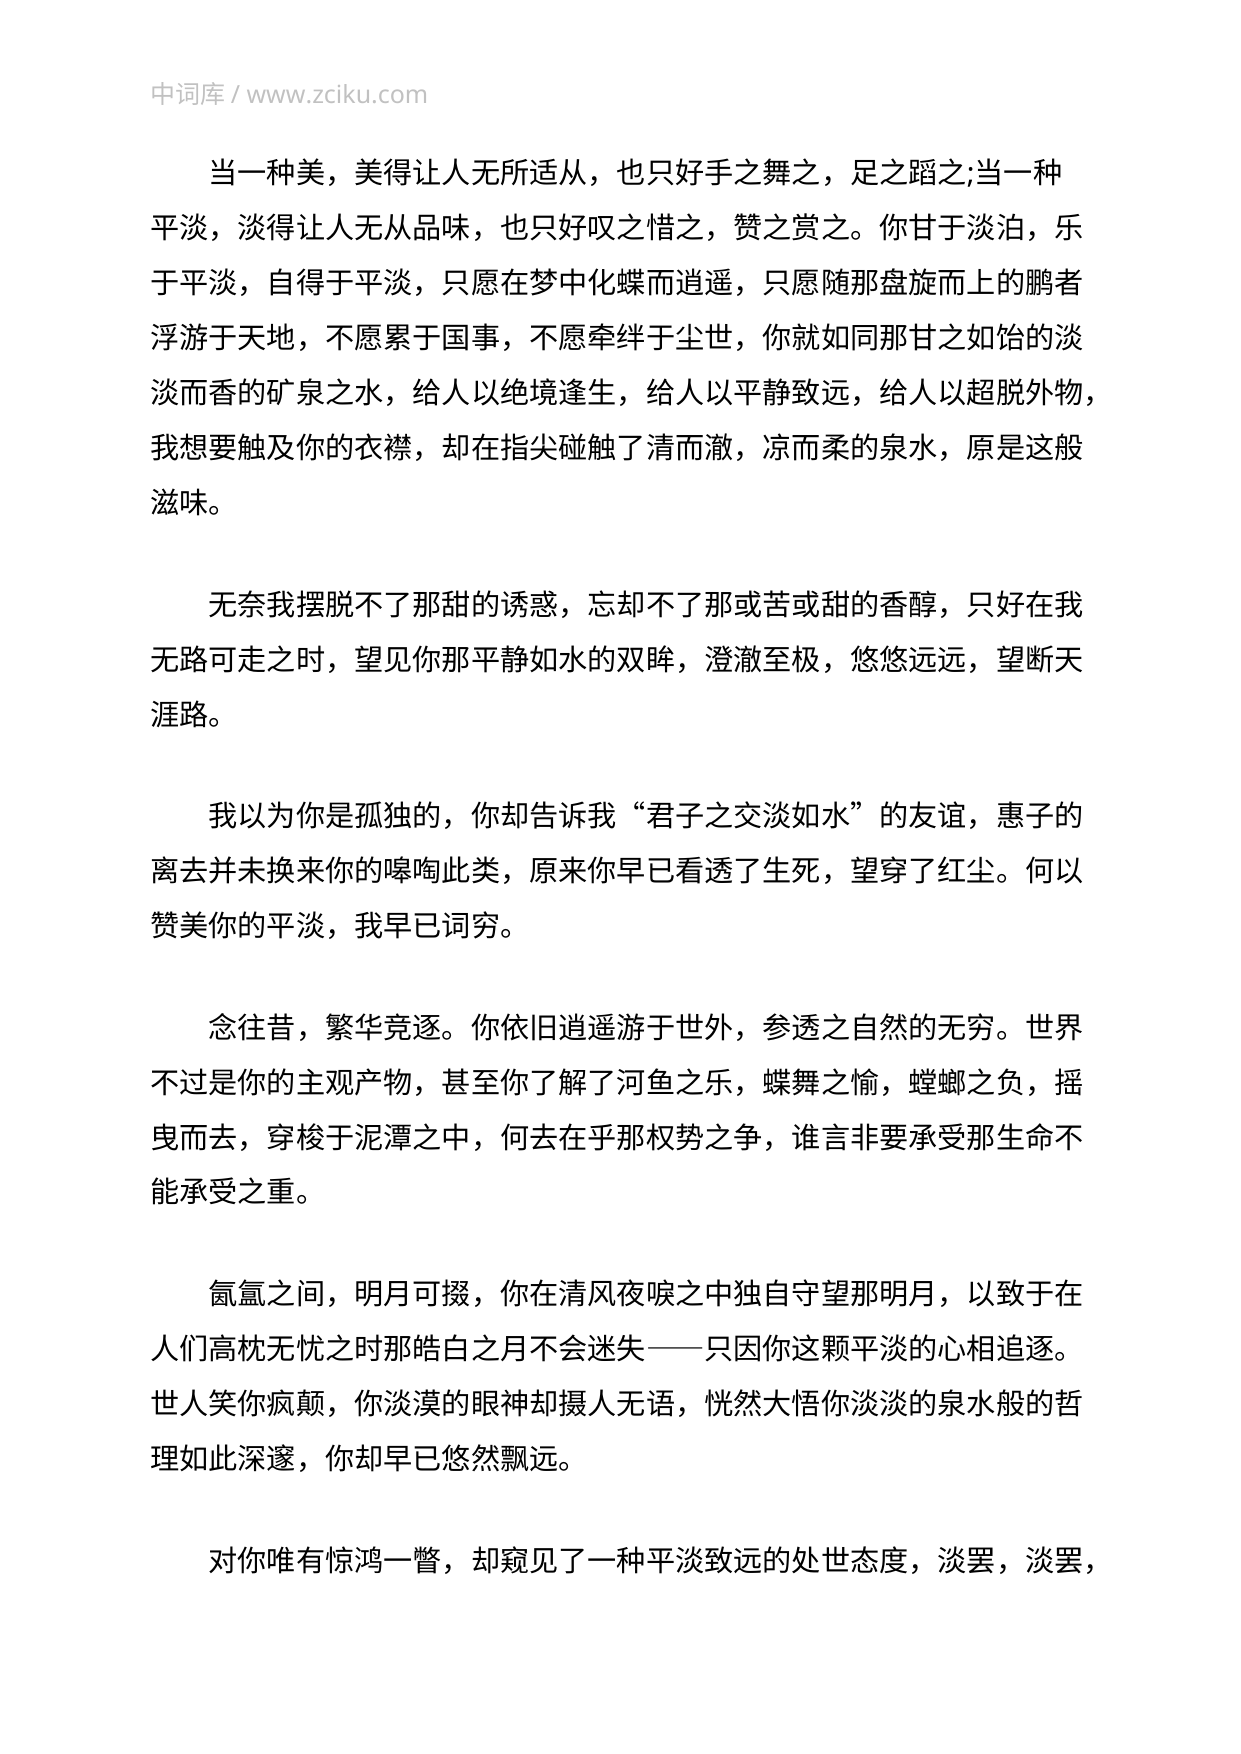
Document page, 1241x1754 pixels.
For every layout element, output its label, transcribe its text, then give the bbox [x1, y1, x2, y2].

text 念往昔，繁华竞逐。你依旧逍遥游于世外，参透之自然的无穷。世界不过是你的主观产物，甚至你了解了河鱼之乐，蝶舞之愉，螳螂之负，摇曳而去，穿梭于泥潭之中，何去在乎那权势之争，谁言非要承受那生命不能承受之重。 [150, 1004, 1090, 1211]
text 无奈我摆脱不了那甜的诱惑，忘却不了那或苦或甜的香醇，只好在我无路可走之时，望见你那平静如水的双眸，澄澈至极，悠悠远远，望断天涯路。 [150, 581, 1090, 733]
text 当一种美，美得让人无所适从，也只好手之舞之，足之蹈之;当一种平淡，淡得让人无从品味，也只好叹之惜之，赞之赏之。你甘于淡泊，乐于平淡，自得于平淡，只愿在梦中化蝶而逍遥，只愿随那盘旋而上的鹏者浮游于天地，不愿累于国事，不愿牵绊于尘世，你就如同那甘之如饴的淡淡而香的矿泉之水，给人以绝境逢生，给人以平静致远，给人以超脱外物，我想要触及你的衣襟，却在指尖碰触了清而澈，凉而柔的泉水，原是这般滋味。 [150, 150, 1090, 522]
text 我以为你是孤独的，你却告诉我“君子之交淡如水”的友谊，惠子的离去并未换来你的嗥啕此类，原来你早已看透了生死，望穿了红尘。何以赞美你的平淡，我早已词穷。 [150, 793, 1090, 945]
text 氤氲之间，明月可掇，你在清风夜唳之中独自守望那明月，以致于在人们高枕无忧之时那皓白之月不会迷失——只因你这颗平淡的心相追逐。世人笑你疯颠，你淡漠的眼神却摄人无语，恍然大悟你淡淡的泉水般的哲理如此深邃，你却早已悠然飘远。 [150, 1271, 1090, 1478]
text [150, 1537, 1090, 1579]
